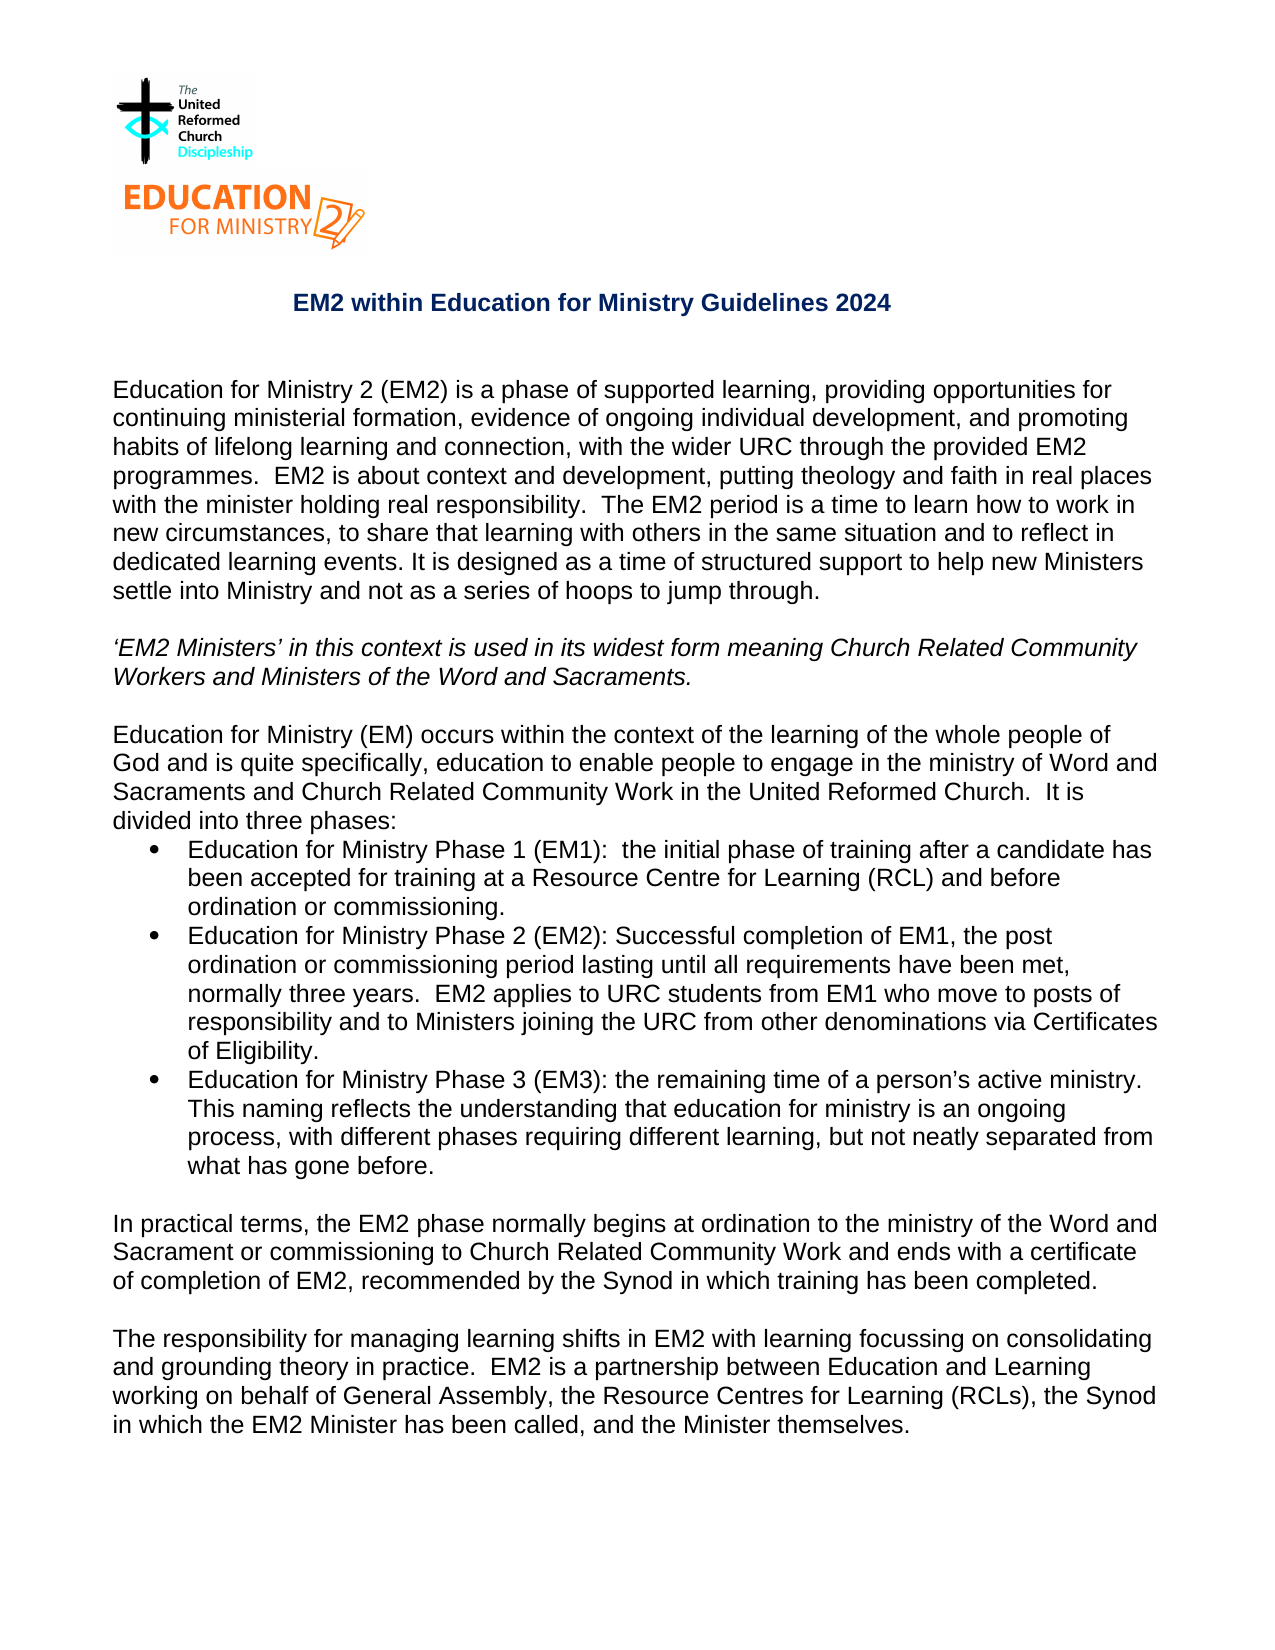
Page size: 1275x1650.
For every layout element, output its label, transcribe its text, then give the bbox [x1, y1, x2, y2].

text Education for Ministry 2 (EM2) is a phase of supported learning, providing opportunities for continuing ministerial formation, evidence of ongoing individual development, and promoting habits of lifelong learning and connection, with the wider URC through the provided EM2 programmes. EM2 is about context and development, putting theology and faith in real places with the minister holding real responsibility. The EM2 period is a time to learn how to work in new circumstances, to share that learning with others in the same situation and to reflect in dedicated learning events. It is designed as a time of structured support to help new Ministers settle into Ministry and not as a series of hoops to jump through. [112, 374, 1162, 604]
text ‘EM2 Ministers’ in this context is used in its widest form meaning Church Related Community Workers and Ministers of the Word and Sacraments. [112, 633, 1162, 691]
text EM2 within Education for Ministry Guidelines 2024 [112, 288, 1162, 317]
text In practical terms, the EM2 phase normally begins at ordination to the ministry of the Word and Sacrament or commissioning to Church Related Community Work and ends with a certificate of completion of EM2, recommended by the Synod in which training has been completed. [112, 1209, 1162, 1295]
list Education for Ministry Phase 2 (EM2): Successful completion of EM1, the post ordination or commissioning period lasting until all requirements have been met, normally three years. EM2 applies to URC students from EM1 who move to posts of responsibility and to Ministers joining the URC from other denominations via Certificates of Eligibility. [150, 921, 1162, 1065]
list Education for Ministry Phase 3 (EM3): the remaining time of a person’s active ministry. This naming reflects the understanding that education for ministry is an ongoing process, with different phases requiring different learning, but not neatly separated from what has gone before. [150, 1065, 1162, 1180]
list Education for Ministry Phase 1 (EM1): the initial phase of training after a candidate has been accepted for training at a Resource Centre for Learning (RCL) and before ordination or commissioning. [150, 834, 1162, 921]
picture [112, 73, 370, 255]
text Education for Ministry (EM) occurs within the context of the learning of the whole people of God and is quite specifically, education to enable people to engage in the ministry of Word and Sacraments and Church Related Community Work in the United Reformed Church. It is divided into three phases: [112, 719, 1162, 834]
text The responsibility for managing learning shifts in EM2 with learning focussing on consolidating and grounding theory in practice. EM2 is a partnership between Education and Learning working on behalf of General Assembly, the Resource Centres for Learning (RCLs), the Synod in which the EM2 Minister has been called, and the Minister themselves. [112, 1324, 1162, 1439]
